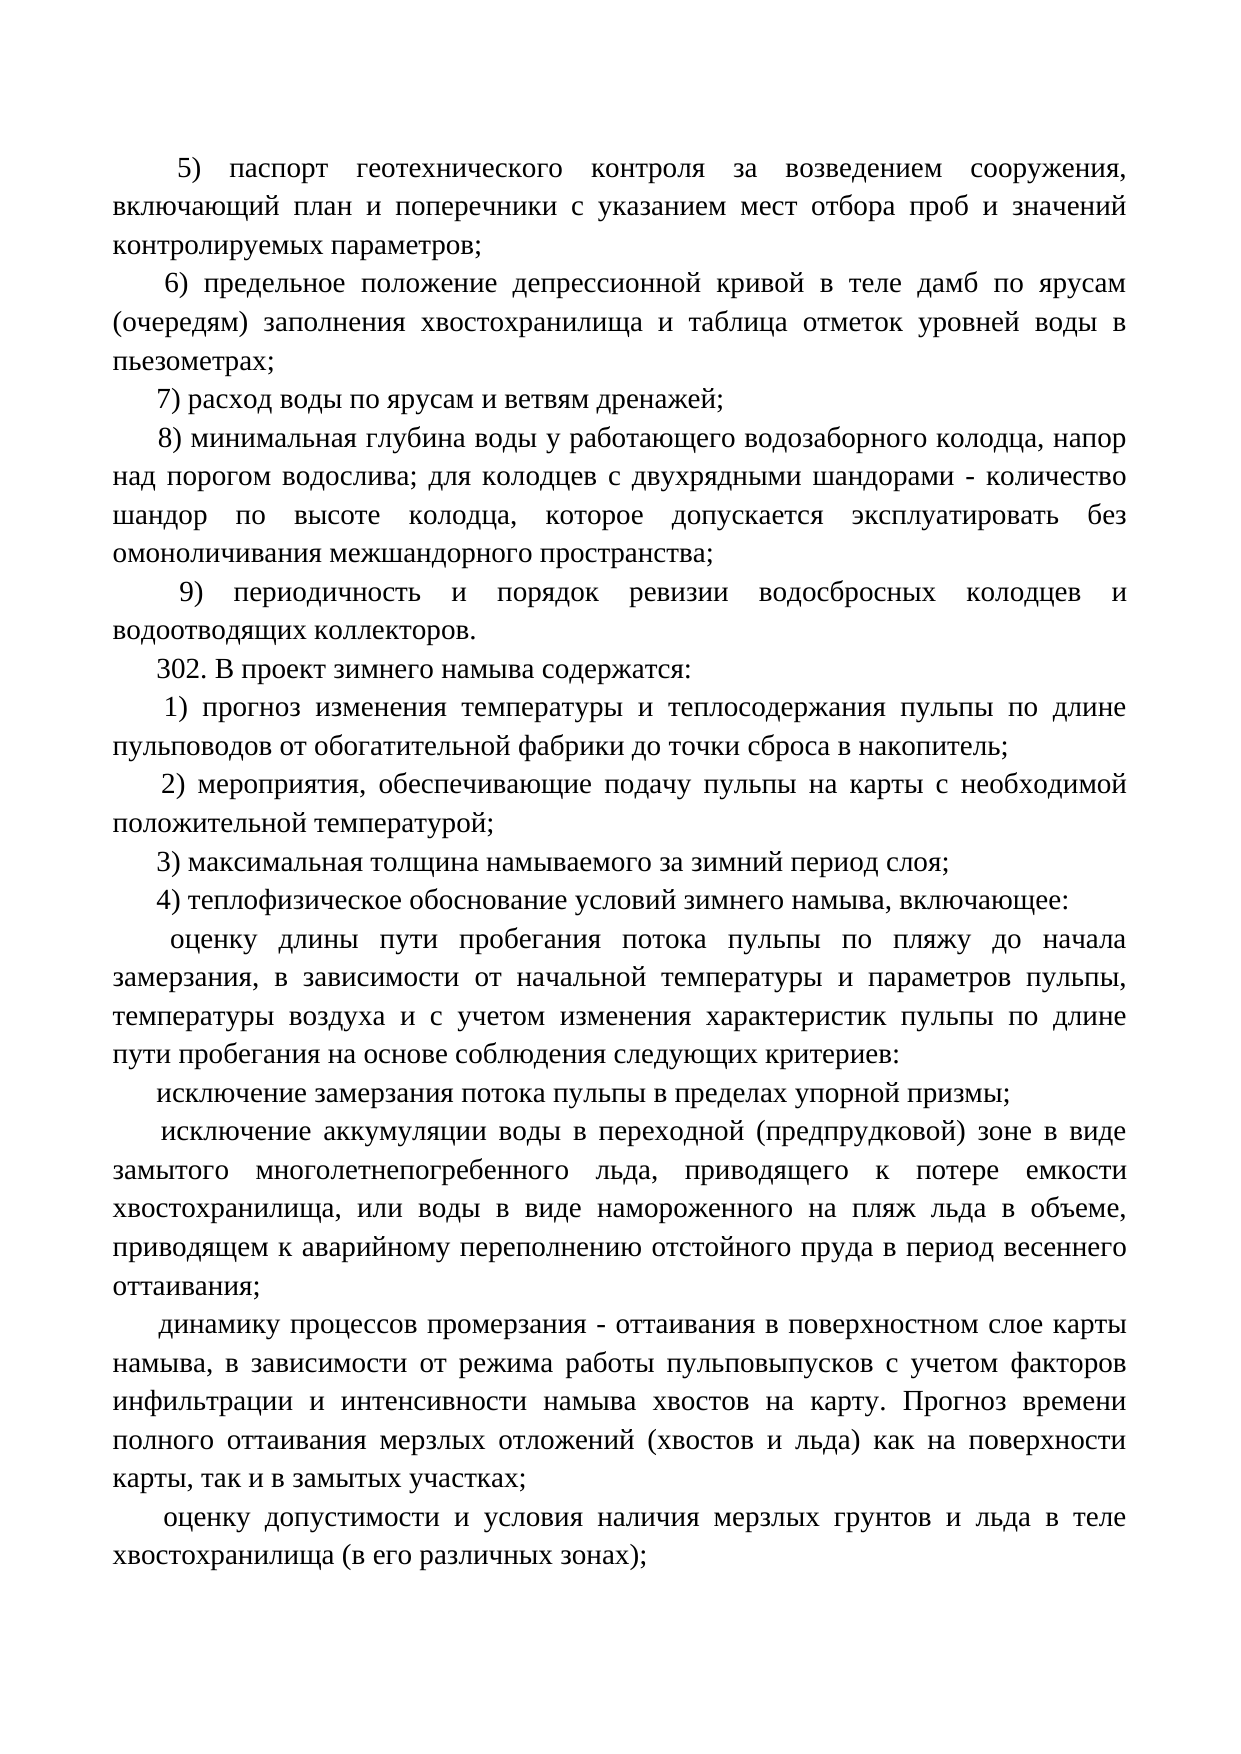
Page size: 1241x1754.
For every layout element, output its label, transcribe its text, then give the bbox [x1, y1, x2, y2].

text 3) максимальная толщина намываемого за зимний период слоя; [112, 844, 1128, 877]
text 1) прогноз изменения температуры и теплосодержания пульпы по длине пульповодов от обогатительной фабрики до точки сброса в накопитель; [112, 689, 1128, 762]
text 9) периодичность и порядок ревизии водосбросных колодцев и водоотводящих коллекторов. [112, 574, 1128, 646]
text 2) мероприятия, обеспечивающие подачу пульпы на карты с необходимой положительной температурой; [112, 767, 1128, 839]
text исключение замерзания потока пульпы в пределах упорной призмы; [112, 1075, 1128, 1108]
text 302. В проект зимнего намыва содержатся: [112, 651, 1128, 684]
text 7) расход воды по ярусам и ветвям дренажей; [112, 381, 1128, 415]
text 5) паспорт геотехнического контроля за возведением сооружения, включающий план и поперечники с указанием мест отбора проб и значений контролируемых параметров; [112, 150, 1128, 261]
text оценку длины пути пробегания потока пульпы по пляжу до начала замерзания, в зависимости от начальной температуры и параметров пульпы, температуры воздуха и с учетом изменения характеристик пульпы по длине пути пробегания на основе соблюдения следующих критериев: [112, 921, 1128, 1070]
text 8) минимальная глубина воды у работающего водозаборного колодца, напор над порогом водослива; для колодцев с двухрядными шандорами - количество шандор по высоте колодца, которое допускается эксплуатировать без омоноличивания межшандорного пространства; [112, 420, 1128, 569]
text исключение аккумуляции воды в переходной (предпрудковой) зоне в виде замытого многолетнепогребенного льда, приводящего к потере емкости хвостохранилища, или воды в виде намороженного на пляж льда в объеме, приводящем к аварийному переполнению отстойного пруда в период весеннего оттаивания; [112, 1113, 1128, 1301]
text 4) теплофизическое обоснование условий зимнего намыва, включающее: [112, 882, 1128, 916]
text оценку допустимости и условия наличия мерзлых грунтов и льда в теле хвостохранилища (в его различных зонах); [112, 1499, 1128, 1571]
text динамику процессов промерзания - оттаивания в поверхностном слое карты намыва, в зависимости от режима работы пульповыпусков с учетом факторов инфильтрации и интенсивности намыва хвостов на карту. Прогноз времени полного оттаивания мерзлых отложений (хвостов и льда) как на поверхности карты, так и в замытых участках; [112, 1306, 1128, 1494]
text 6) предельное положение депрессионной кривой в теле дамб по ярусам (очередям) заполнения хвостохранилища и таблица отметок уровней воды в пьезометрах; [112, 266, 1128, 376]
